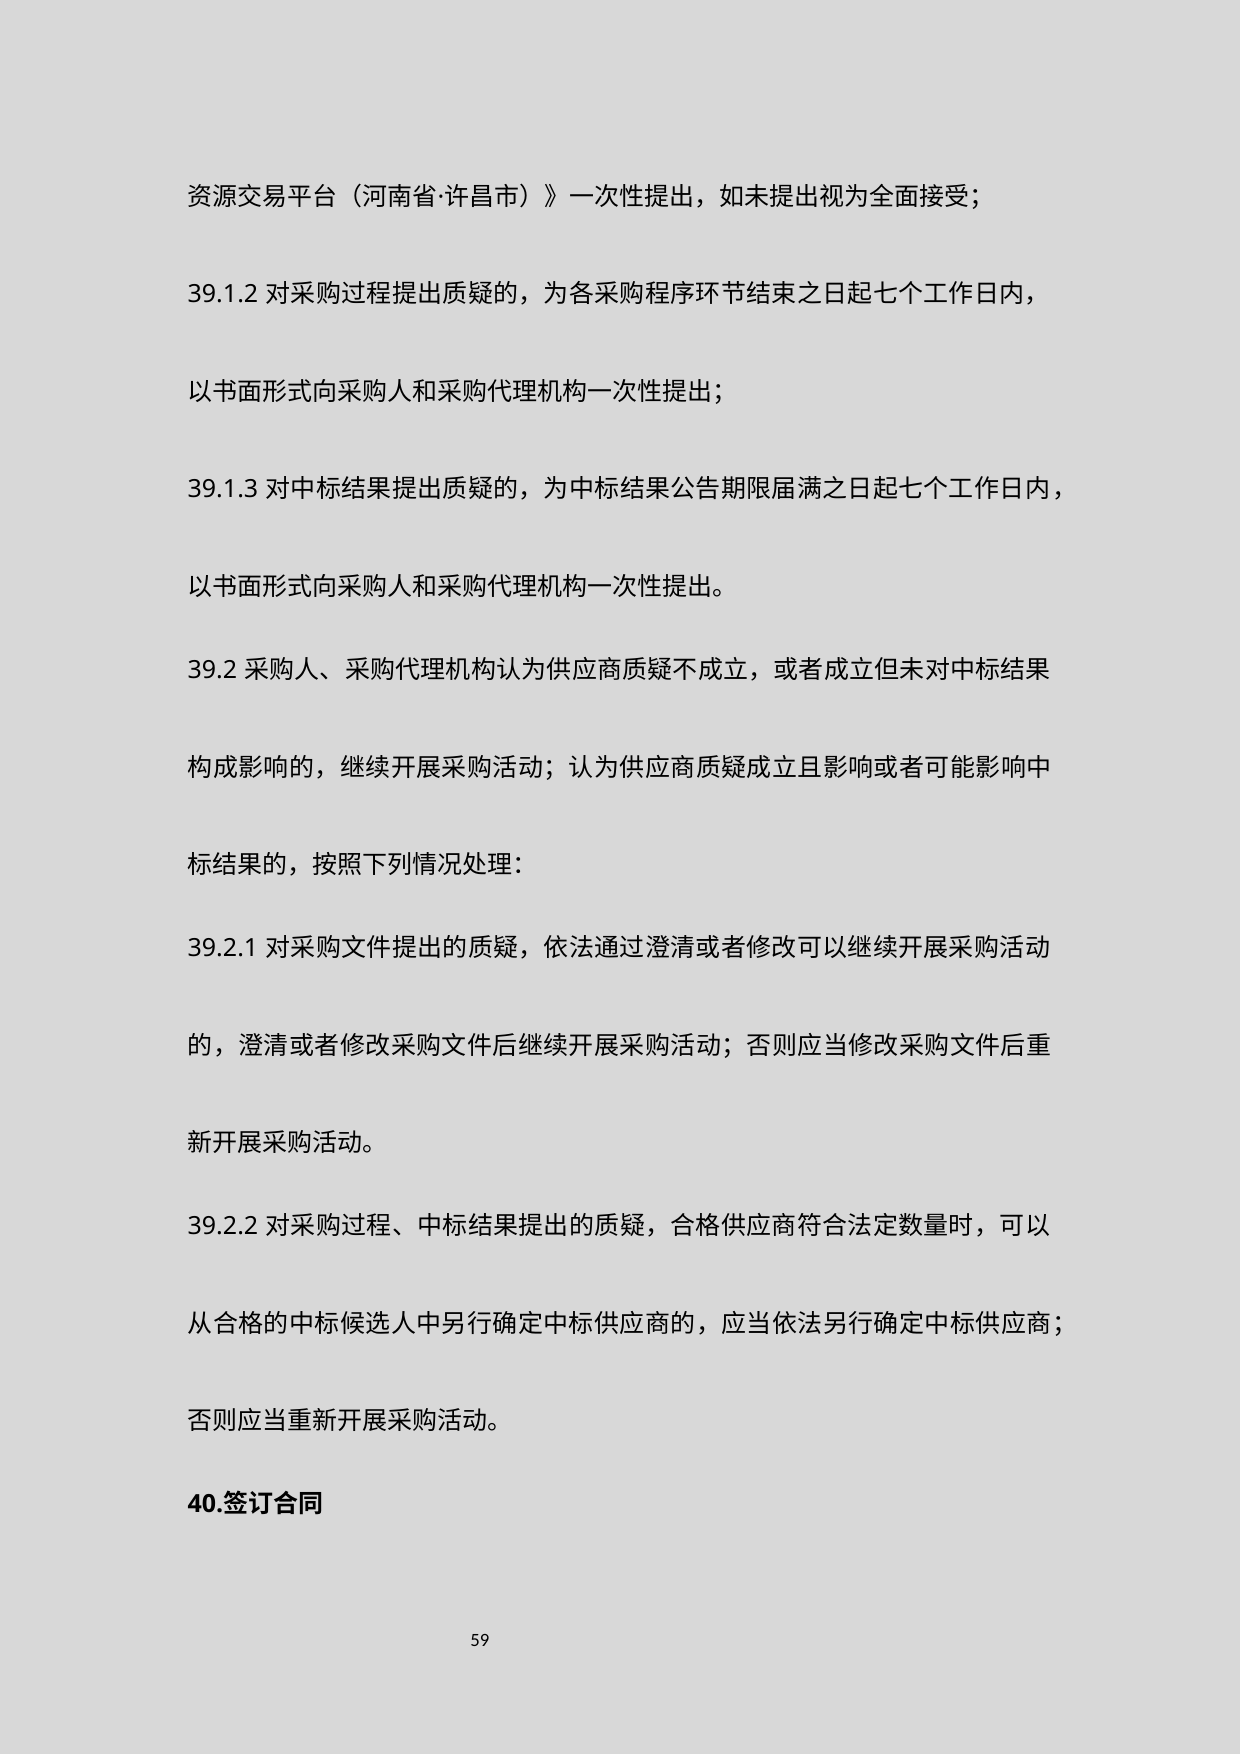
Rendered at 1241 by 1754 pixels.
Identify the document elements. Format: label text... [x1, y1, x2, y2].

text 39.2.2 对采购过程、中标结果提出的质疑，合格供应商符合法定数量时，可以从合格的中标候选人中另行确定中标供应商的，应当依法另行确定中标供应商；否则应当重新开展采购活动。 [187, 1191, 1053, 1451]
text 40.签订合同 [187, 1469, 1053, 1534]
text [187, 162, 1053, 617]
text 39.2.1 对采购文件提出的质疑，依法通过澄清或者修改可以继续开展采购活动的，澄清或者修改采购文件后继续开展采购活动；否则应当修改采购文件后重新开展采购活动。 [187, 913, 1053, 1173]
text 39.2 采购人、采购代理机构认为供应商质疑不成立，或者成立但未对中标结果构成影响的，继续开展采购活动；认为供应商质疑成立且影响或者可能影响中标结果的，按照下列情况处理： [187, 635, 1053, 895]
